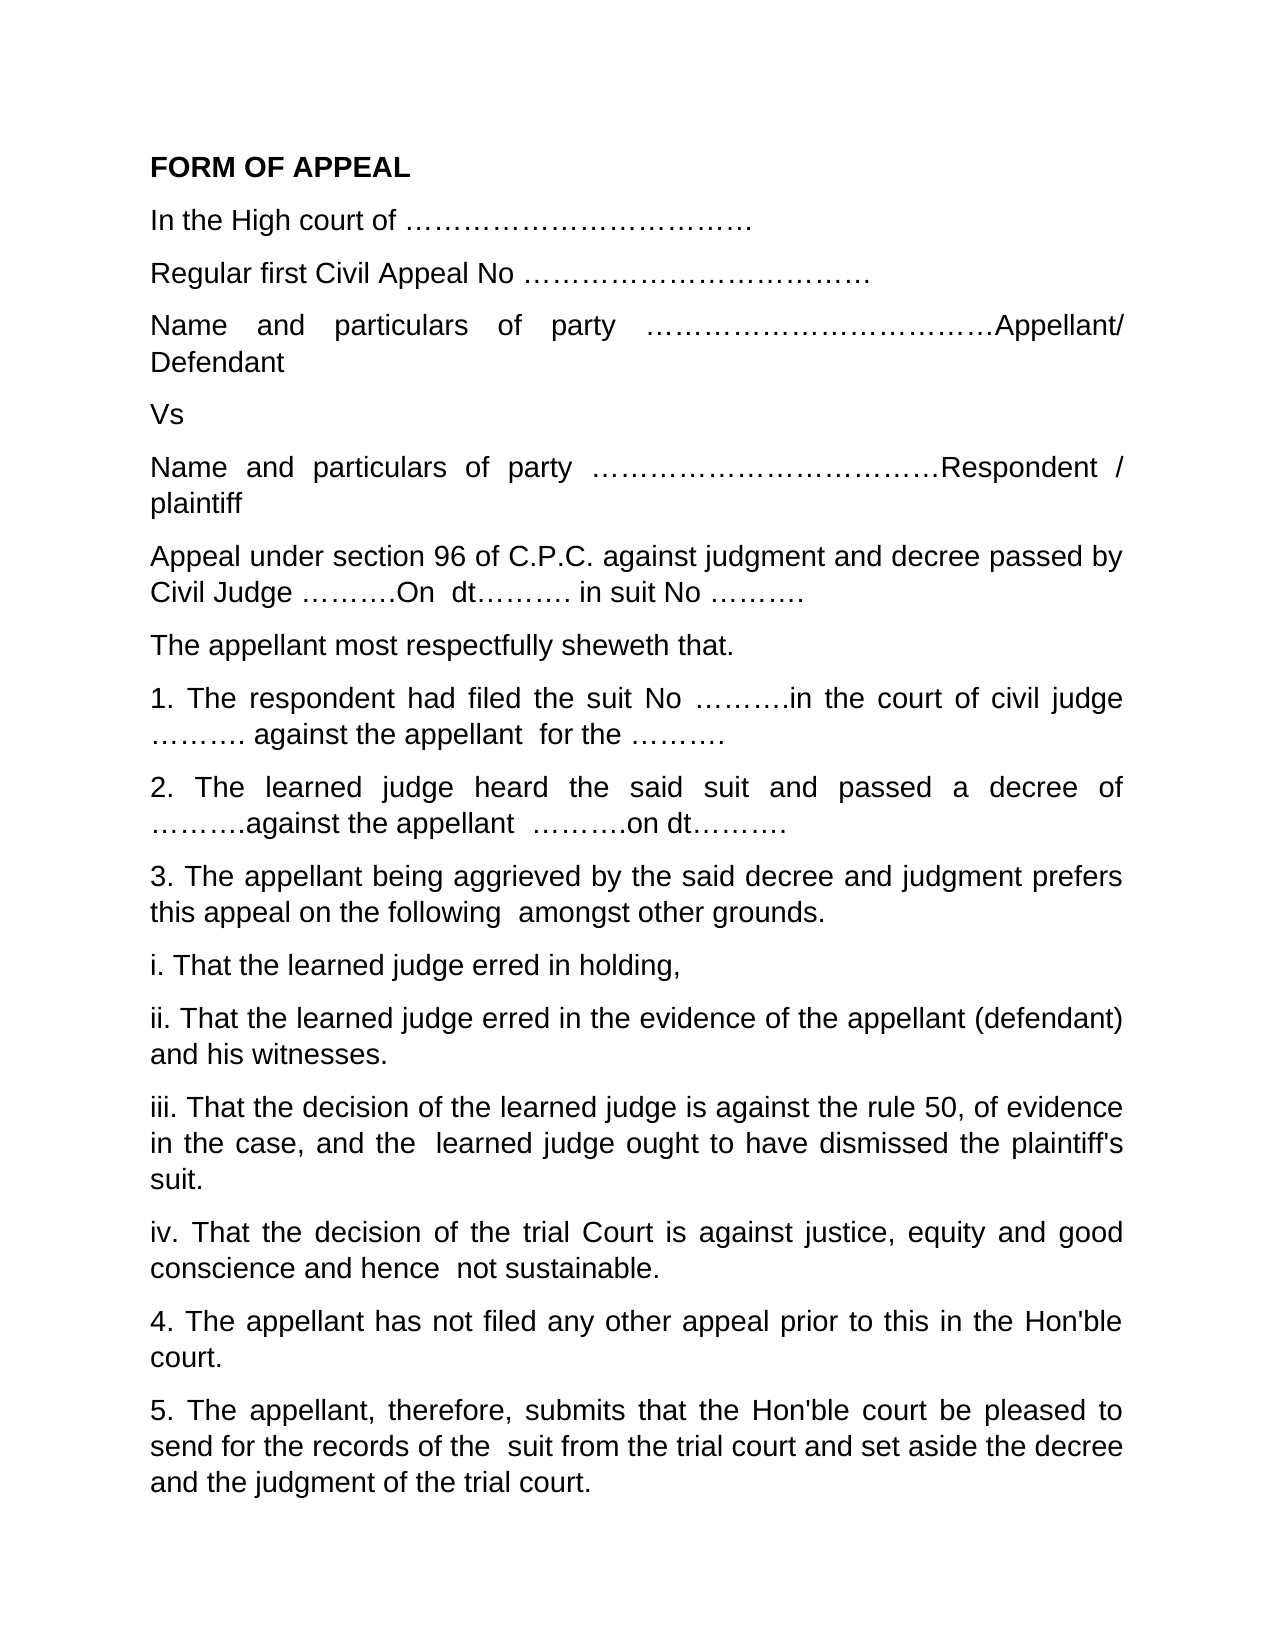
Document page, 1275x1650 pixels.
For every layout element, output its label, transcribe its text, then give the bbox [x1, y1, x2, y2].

text 4. The appellant has not filed any other appeal prior to this in the Hon'ble court. [150, 1304, 1125, 1373]
text Regular first Civil Appeal No ……………………………… [150, 256, 1125, 289]
text ii. That the learned judge erred in the evidence of the appellant (defendant) and his witnesses. [150, 1001, 1125, 1070]
text Appeal under section 96 of C.P.C. against judgment and decree passed by Civil Judge ……….On dt………. in suit No ………. [150, 539, 1125, 609]
text In the High court of ……………………………… [150, 203, 1125, 236]
text Name and particulars of party ………………………………Appellant/ Defendant [150, 308, 1125, 378]
text iv. That the decision of the trial Court is against justice, equity and good conscience and hence not sustainable. [150, 1215, 1125, 1284]
text 1. The respondent had filed the suit No ……….in the court of civil judge ………. against the appellant for the ………. [150, 681, 1125, 751]
text iii. That the decision of the learned judge is against the rule 50, of evidence in the case, and the learned judge ought to have dismissed the plaintiff's suit. [150, 1089, 1125, 1195]
text 5. The appellant, therefore, submits that the Hon'ble court be pleased to send for the records of the suit from the trial court and set aside the decree and the judgment of the trial court. [150, 1393, 1125, 1498]
text FORM OF APPEAL [150, 150, 1125, 183]
text Name and particulars of party ………………………………Respondent / plaintiff [150, 450, 1125, 520]
text 2. The learned judge heard the said suit and passed a decree of ……….against the appellant ……….on dt………. [150, 770, 1125, 839]
text The appellant most respectfully sheweth that. [150, 628, 1125, 662]
text i. That the learned judge erred in holding, [150, 948, 1125, 981]
text Vs [150, 397, 1125, 431]
text 3. The appellant being aggrieved by the said decree and judgment prefers this appeal on the following amongst other grounds. [150, 859, 1125, 928]
